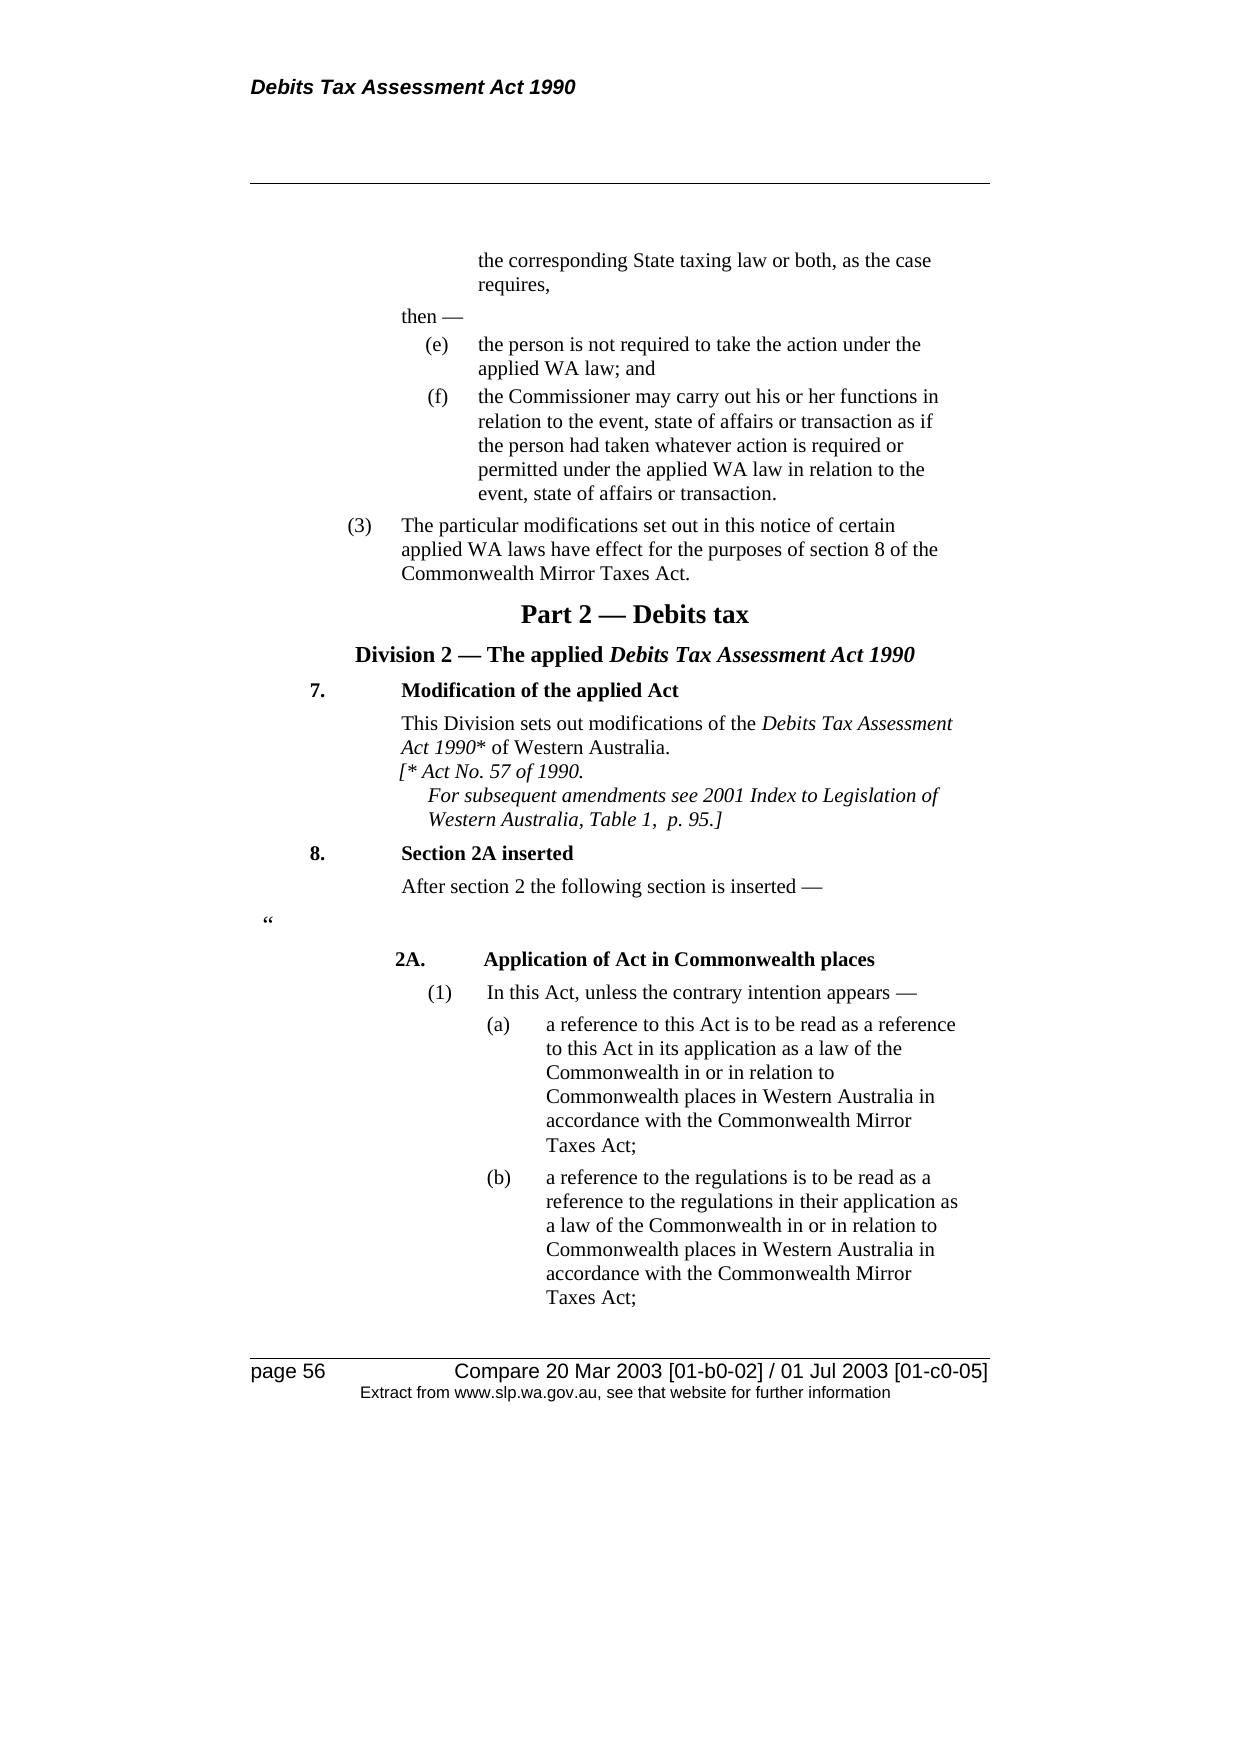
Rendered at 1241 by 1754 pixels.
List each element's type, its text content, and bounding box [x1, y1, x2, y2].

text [389, 247, 960, 296]
text “ [262, 910, 990, 939]
subtitle 2A. Application of Act in Commonwealth places [309, 947, 960, 971]
text After section 2 the following section is inserted — [312, 874, 960, 898]
text (3) The particular modifications set out in this notice of certain applied WA laws have effect for the purposes of section 8 of the Commonwealth Mirror Taxes Act. [312, 513, 960, 585]
text [* Act No. 57 of 1990. For subsequent amendments see 2001 Index to Legislation of Western Australia, Table 1, p. 95.] [280, 759, 960, 831]
subtitle Part 2 — Debits tax [309, 598, 960, 629]
text (b) a reference to the regulations is to be read as a reference to the regulations in their application as a law of the Commonwealth in or in relation to Commonwealth places in Western Australia in accordance with the Commonwealth Mirror Taxes Act; [309, 1165, 960, 1309]
text (a) a reference to this Act is to be read as a reference to this Act in its application as a law of the Commonwealth in or in relation to Commonwealth places in Western Australia in accordance with the Commonwealth Mirror Taxes Act; [309, 1012, 960, 1157]
text (f) the Commissioner may carry out his or her functions in relation to the event, state of affairs or transaction as if the person had taken whatever action is required or permitted under the applied WA law in relation to the event, state of affairs or transaction. [389, 384, 960, 505]
subtitle 8. Section 2A inserted [309, 841, 960, 865]
text (1) In this Act, unless the contrary intention appears — [309, 980, 960, 1004]
subtitle Division 2 — The applied Debits Tax Assessment Act 1990 [309, 641, 960, 668]
text (e) the person is not required to take the action under the applied WA law; and [389, 332, 960, 380]
text then — [312, 304, 960, 328]
subtitle 7. Modification of the applied Act [309, 678, 960, 702]
text This Division sets out modifications of the Debits Tax Assessment Act 1990* of Western Australia. [312, 711, 960, 759]
